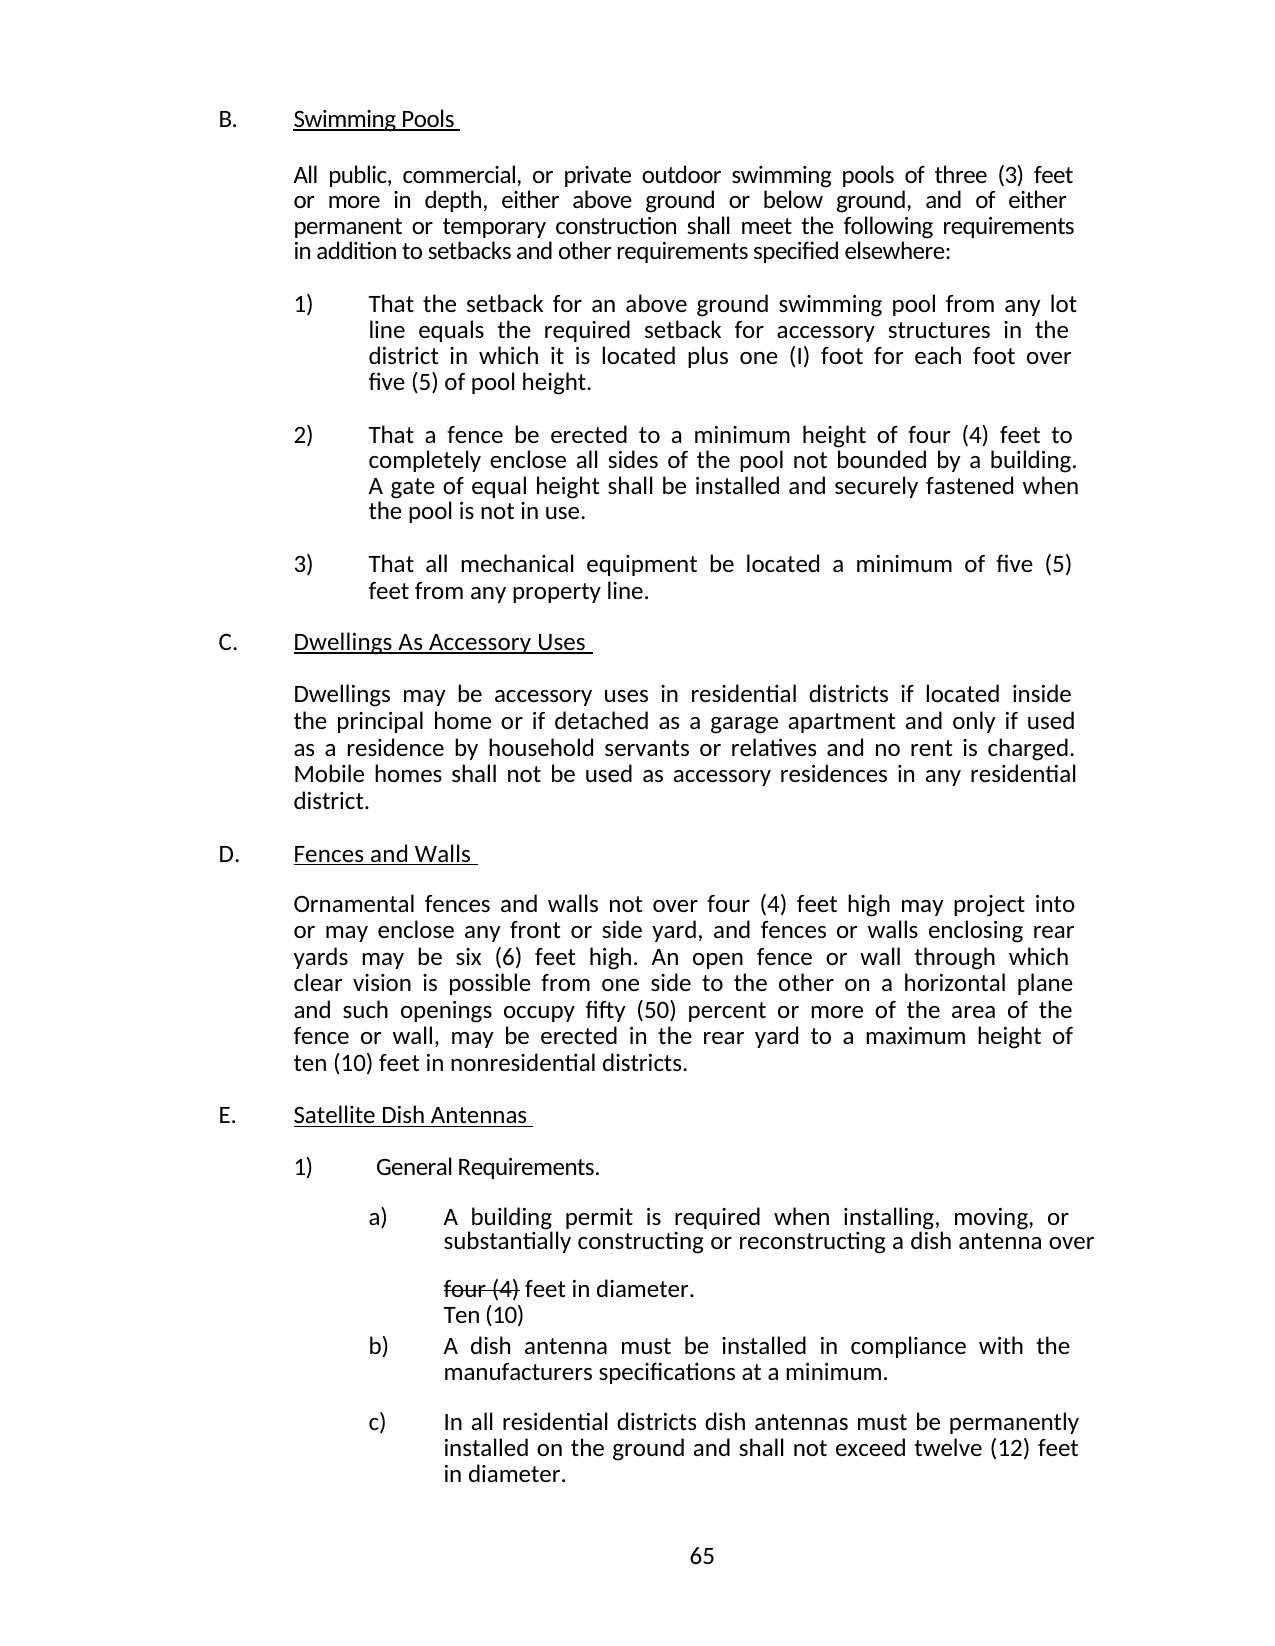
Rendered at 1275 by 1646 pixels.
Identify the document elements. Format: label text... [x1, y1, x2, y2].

list That all mechanical equipment be located a minimum of five (5) feet from any property line. [293, 552, 1096, 604]
text C. Dwellings As Accessory Uses [218, 625, 1096, 656]
text D. Fences and Walls [218, 837, 1096, 868]
text B. Swimming Pools [218, 102, 1096, 134]
list That a fence be erected to a minimum height of four (4) feet to completely enclose all sides of the pool not bounded by a building. A gate of equal height shall be installed and securely fastened when the pool is not in use. [293, 423, 1096, 525]
list A dish antenna must be installed in compliance with the manufacturers specifications at a minimum. [368, 1334, 1096, 1385]
text Ten (10) [443, 1302, 1096, 1328]
text 1) General Requirements. [293, 1150, 1096, 1182]
text Dwellings may be accessory uses in residential districts if located inside the principal home or if detached as a garage apartment and only if used as a residence by household servants or relatives and no rent is charged. Mobile homes shall not be used as accessory residences in any residential district. [293, 681, 1096, 815]
text E. Satellite Dish Antennas [218, 1098, 1096, 1130]
text Ornamental fences and walls not over four (4) feet high may project into or may enclose any front or side yard, and fences or walls enclosing rear yards may be six (6) feet high. An open fence or wall through which clear vision is possible from one side to the other on a horizontal plane and such openings occupy fifty (50) percent or more of the area of the fence or wall, may be erected in the rear yard to a maximum height of ten (10) feet in nonresidential districts. [293, 891, 1096, 1076]
list That the setback for an above ground swimming pool from any lot line equals the required setback for accessory structures in the district in which it is located plus one (I) foot for each foot over five (5) of pool height. [293, 292, 1096, 396]
list In all residential districts dish antennas must be permanently installed on the ground and shall not exceed twelve (12) feet in diameter. [368, 1409, 1096, 1488]
text All public, commercial, or private outdoor swimming pools of three (3) feet or more in depth, either above ground or below ground, and of either permanent or temporary construction shall meet the following requirements in addition to setbacks and other requirements specified elsewhere: [293, 163, 1096, 264]
list A building permit is required when installing, moving, or substantially constructing or reconstructing a dish antenna over four (4) feet in diameter. [368, 1206, 1096, 1302]
